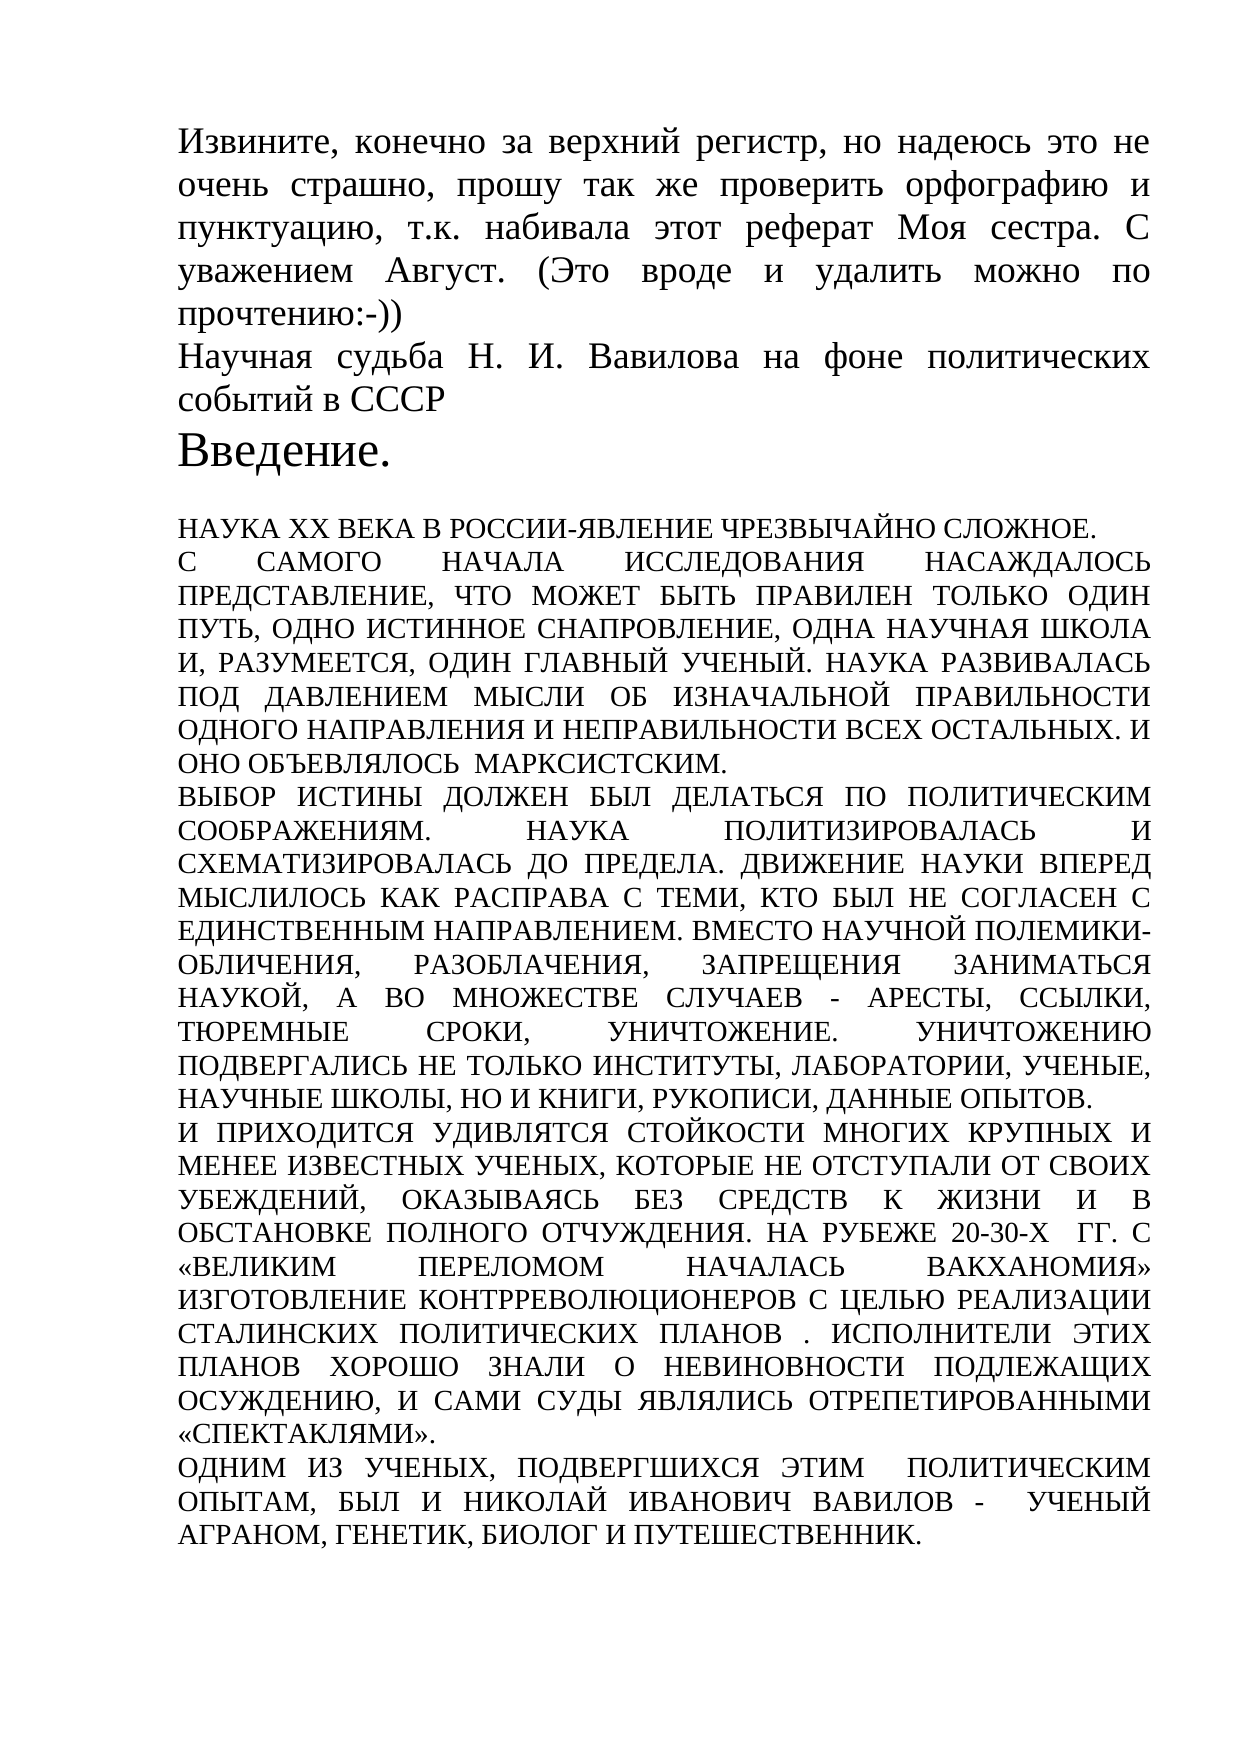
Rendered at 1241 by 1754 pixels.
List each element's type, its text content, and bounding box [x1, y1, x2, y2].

text Введение. [177, 420, 1152, 477]
text И ПРИХОДИТСЯ УДИВЛЯТСЯ СТОЙКОСТИ МНОГИХ КРУПНЫХ И МЕНЕЕ ИЗВЕСТНЫХ УЧЕНЫХ, КОТОРЫЕ НЕ ОТСТУПАЛИ ОТ СВОИХ УБЕЖДЕНИЙ, ОКАЗЫВАЯСЬ БЕЗ СРЕДСТВ К ЖИЗНИ И В ОБСТАНОВКЕ ПОЛНОГО ОТЧУЖДЕНИЯ. НА РУБЕЖЕ 20-30-Х ГГ. С «ВЕЛИКИМ ПЕРЕЛОМОМ НАЧАЛАСЬ ВАКХАНОМИЯ» ИЗГОТОВЛЕНИЕ КОНТРРЕВОЛЮЦИОНЕРОВ С ЦЕЛЬЮ РЕАЛИЗАЦИИ СТАЛИНСКИХ ПОЛИТИЧЕСКИХ ПЛАНОВ . ИСПОЛНИТЕЛИ ЭТИХ ПЛАНОВ ХОРОШО ЗНАЛИ О НЕВИНОВНОСТИ ПОДЛЕЖАЩИХ ОСУЖДЕНИЮ, И САМИ СУДЫ ЯВЛЯЛИСЬ ОТРЕПЕТИРОВАННЫМИ «СПЕКТАКЛЯМИ». [177, 1115, 1152, 1450]
text Научная судьба Н. И. Вавилова на фоне политических событий в СССР [177, 334, 1152, 420]
text НАУКА XX ВЕКА В РОССИИ-ЯВЛЕНИЕ ЧРЕЗВЫЧАЙНО СЛОЖНОЕ. [177, 511, 1152, 544]
text С САМОГО НАЧАЛА ИССЛЕДОВАНИЯ НАСАЖДАЛОСЬ ПРЕДСТАВЛЕНИЕ, ЧТО МОЖЕТ БЫТЬ ПРАВИЛЕН ТОЛЬКО ОДИН ПУТЬ, ОДНО ИСТИННОЕ СНАПРОВЛЕНИЕ, ОДНА НАУЧНАЯ ШКОЛА И, РАЗУМЕЕТСЯ, ОДИН ГЛАВНЫЙ УЧЕНЫЙ. НАУКА РАЗВИВАЛАСЬ ПОД ДАВЛЕНИЕМ МЫСЛИ ОБ ИЗНАЧАЛЬНОЙ ПРАВИЛЬНОСТИ ОДНОГО НАПРАВЛЕНИЯ И НЕПРАВИЛЬНОСТИ ВСЕХ ОСТАЛЬНЫХ. И ОНО ОБЪЕВЛЯЛОСЬ МАРКСИСТСКИМ. [177, 544, 1152, 779]
text ВЫБОР ИСТИНЫ ДОЛЖЕН БЫЛ ДЕЛАТЬСЯ ПО ПОЛИТИЧЕСКИМ СООБРАЖЕНИЯМ. НАУКА ПОЛИТИЗИРОВАЛАСЬ И СХЕМАТИЗИРОВАЛАСЬ ДО ПРЕДЕЛА. ДВИЖЕНИЕ НАУКИ ВПЕРЕД МЫСЛИЛОСЬ КАК РАСПРАВА С ТЕМИ, КТО БЫЛ НЕ СОГЛАСЕН С ЕДИНСТВЕННЫМ НАПРАВЛЕНИЕМ. ВМЕСТО НАУЧНОЙ ПОЛЕМИКИ-ОБЛИЧЕНИЯ, РАЗОБЛАЧЕНИЯ, ЗАПРЕЩЕНИЯ ЗАНИМАТЬСЯ НАУКОЙ, А ВО МНОЖЕСТВЕ СЛУЧАЕВ - АРЕСТЫ, ССЫЛКИ, ТЮРЕМНЫЕ СРОКИ, УНИЧТОЖЕНИЕ. УНИЧТОЖЕНИЮ ПОДВЕРГАЛИСЬ НЕ ТОЛЬКО ИНСТИТУТЫ, ЛАБОРАТОРИИ, УЧЕНЫЕ, НАУЧНЫЕ ШКОЛЫ, НО И КНИГИ, РУКОПИСИ, ДАННЫЕ ОПЫТОВ. [177, 779, 1152, 1115]
text Извините, конечно за верхний регистр, но надеюсь это не очень страшно, прошу так же проверить орфографию и пунктуацию, т.к. набивала этот реферат Моя сестра. С уважением Август. (Это вроде и удалить можно по прочтению:-)) [177, 118, 1152, 334]
text ОДНИМ ИЗ УЧЕНЫХ, ПОДВЕРГШИХСЯ ЭТИМ ПОЛИТИЧЕСКИМ ОПЫТАМ, БЫЛ И НИКОЛАЙ ИВАНОВИЧ ВАВИЛОВ - УЧЕНЫЙ АГРАНОМ, ГЕНЕТИК, БИОЛОГ И ПУТЕШЕСТВЕННИК. [177, 1450, 1152, 1551]
